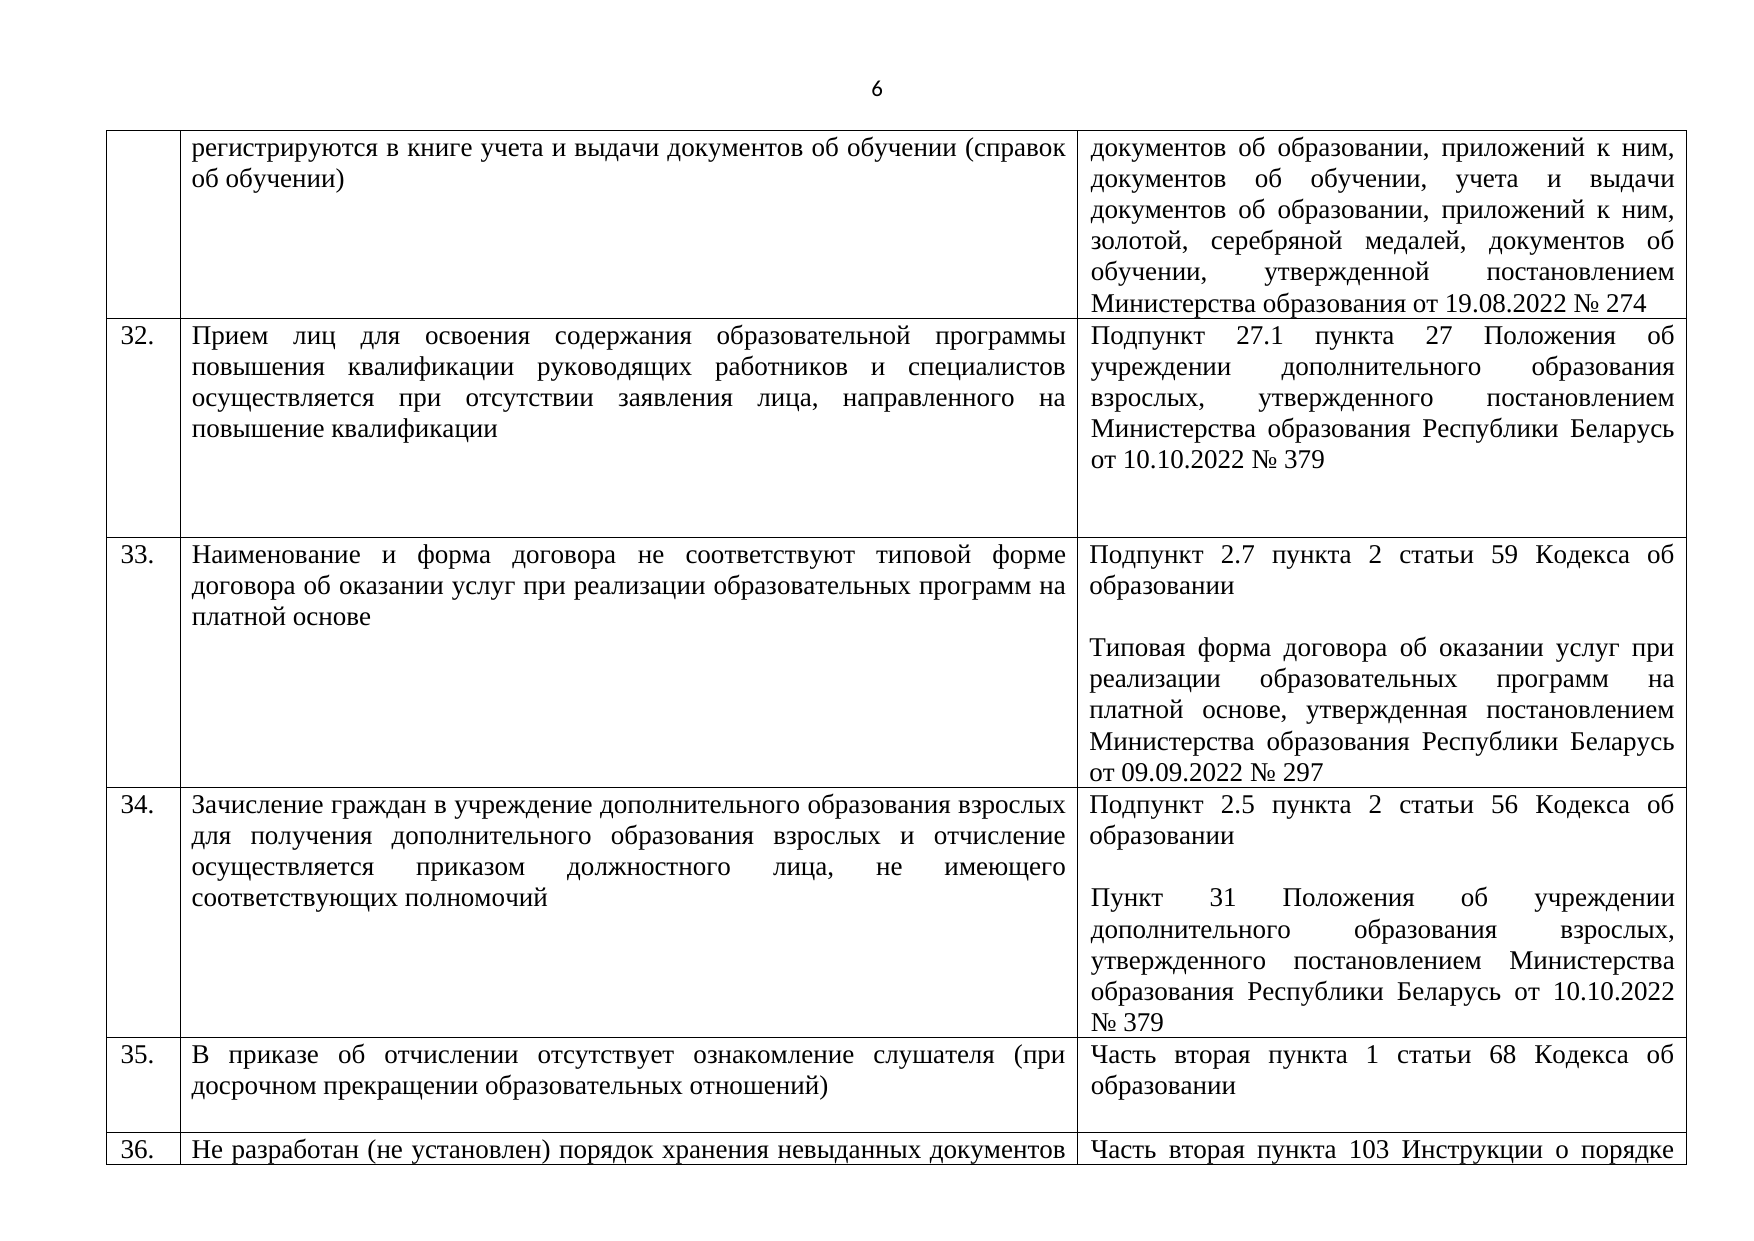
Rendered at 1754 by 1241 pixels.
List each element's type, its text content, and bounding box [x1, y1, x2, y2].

table_cell В приказе об отчислении отсутствует ознакомление слушателя (при досрочном прекращении образовательных отношений) [181, 1038, 1077, 1132]
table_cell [181, 1133, 1077, 1164]
table_cell Прием лиц для освоения содержания образовательной программы повышения квалификации руководящих работников и специалистов осуществляется при отсутствии заявления лица, направленного на повышение квалификации [181, 319, 1077, 537]
table_cell Подпункт 27.1 пункта 27 Положения об учреждении дополнительного образования взрослых, утвержденного постановлением Министерства образования Республики Беларусь от 10.10.2022 № 379 [1078, 319, 1686, 537]
table_cell Наименование и форма договора не соответствуют типовой форме договора об оказании услуг при реализации образовательных программ на платной основе [181, 538, 1077, 787]
table_cell [107, 319, 180, 537]
table_cell [107, 538, 180, 787]
table_cell Подпункт 2.7 пункта 2 статьи 59 Кодекса об образовании Типовая форма договора об оказании услуг при реализации образовательных программ на платной основе, утвержденная постановлением Министерства образования Республики Беларусь от 09.09.2022 № 297 [1078, 538, 1686, 787]
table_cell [1078, 1133, 1686, 1164]
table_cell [181, 131, 1077, 318]
table_cell [107, 1133, 180, 1164]
table_cell [107, 1038, 180, 1132]
table_cell Зачисление граждан в учреждение дополнительного образования взрослых для получения дополнительного образования взрослых и отчисление осуществляется приказом должностного лица, не имеющего соответствующих полномочий [181, 788, 1077, 1037]
table_cell [107, 788, 180, 1037]
table_cell Часть вторая пункта 1 статьи 68 Кодекса об образовании [1078, 1038, 1686, 1132]
table_cell Подпункт 2.5 пункта 2 статьи 56 Кодекса об образовании Пункт 31 Положения об учреждении дополнительного образования взрослых, утвержденного постановлением Министерства образования Республики Беларусь от 10.10.2022 № 379 [1078, 788, 1686, 1037]
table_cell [1078, 131, 1686, 318]
table_cell 1 [107, 131, 180, 318]
